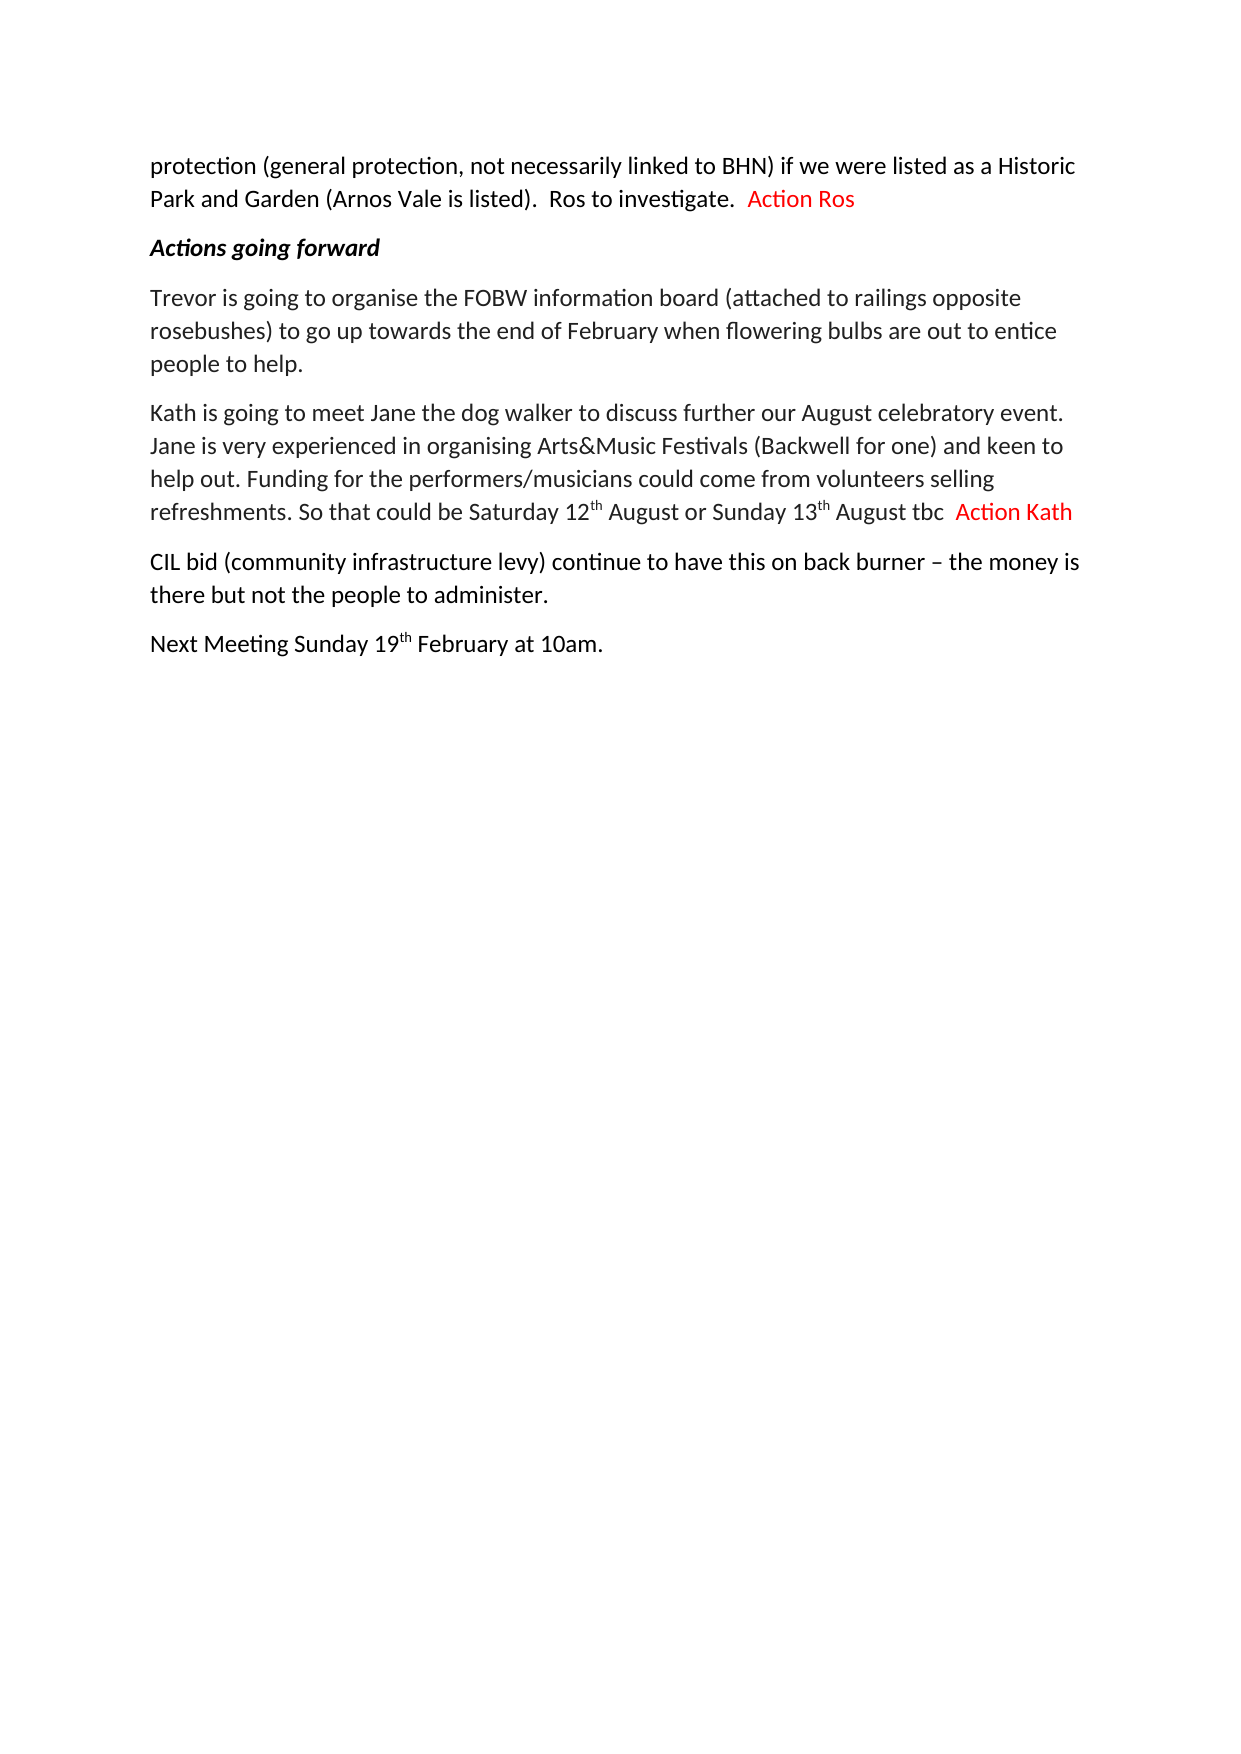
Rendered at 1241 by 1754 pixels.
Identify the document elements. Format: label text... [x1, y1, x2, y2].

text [150, 150, 1090, 213]
text Actions going forward [150, 232, 1090, 263]
text Kath is going to meet Jane the dog walker to discuss further our August celebratory event. Jane is very experienced in organising Arts&Music Festivals (Backwell for one) and keen to help out. Funding for the performers/musicians could come from volunteers selling refreshments. So that could be Saturday 12th August or Sunday 13th August tbc Action Kath [150, 397, 1090, 527]
text Next Meeting Sunday 19th February at 10am. [150, 628, 1090, 659]
text Trevor is going to organise the FOBW information board (attached to railings opposite rosebushes) to go up towards the end of February when flowering bulbs are out to entice people to help. [150, 282, 1090, 378]
text CIL bid (community infrastructure levy) continue to have this on back burner – the money is there but not the people to administer. [150, 546, 1090, 609]
